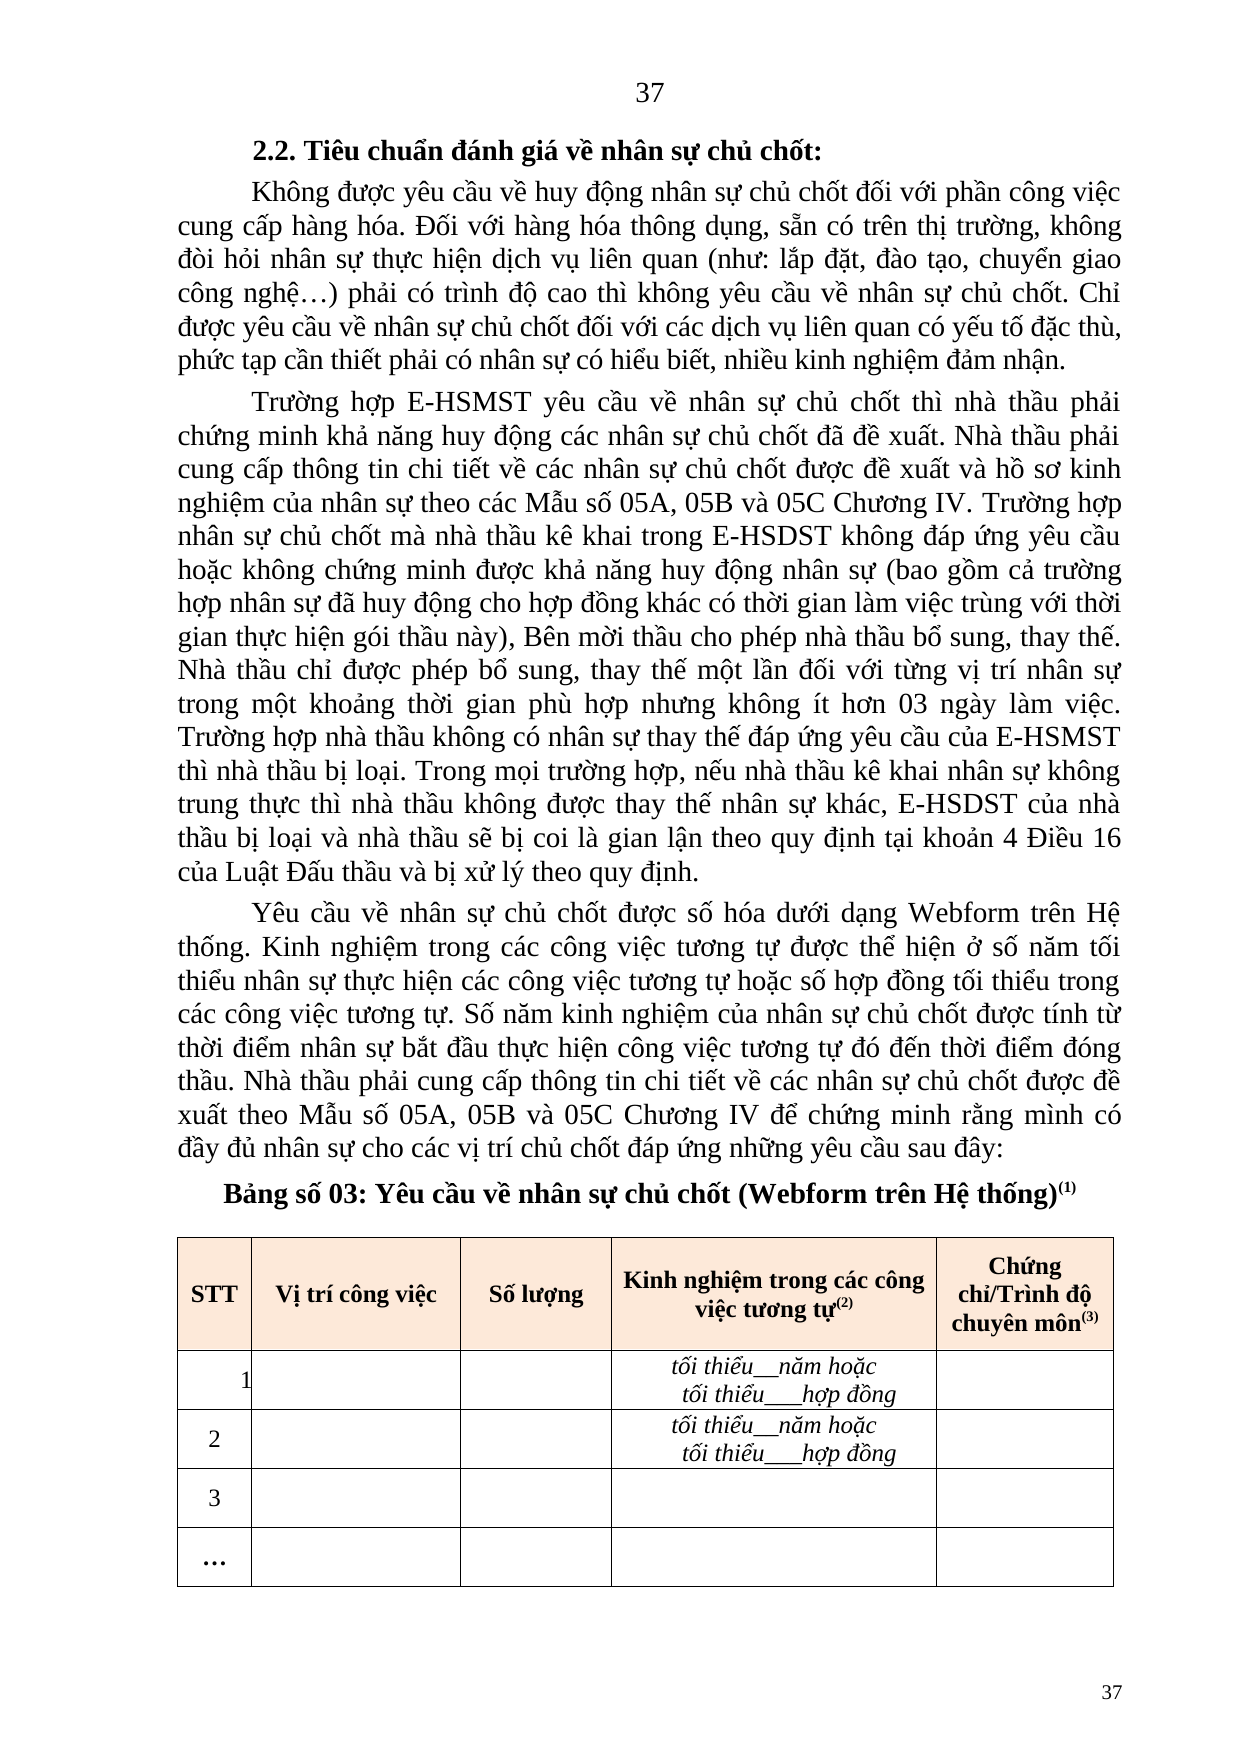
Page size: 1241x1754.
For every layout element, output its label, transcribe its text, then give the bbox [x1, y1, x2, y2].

table_cell 2 [178, 1410, 251, 1468]
table_cell [252, 1528, 460, 1586]
table_cell tối thiểu__năm hoặc tối thiểu___hợp đồng [612, 1351, 936, 1409]
table_cell [937, 1351, 1113, 1409]
table_cell [612, 1528, 936, 1586]
table_cell [252, 1351, 460, 1409]
table_cell [937, 1410, 1113, 1468]
table_cell … [178, 1528, 251, 1586]
text Không được yêu cầu về huy động nhân sự chủ chốt đối với phần công việc cung cấp hàng hóa. Đối với hàng hóa thông dụng, sẵn có trên thị trường, không đòi hỏi nhân sự thực hiện dịch vụ liên quan (như: lắp đặt, đào tạo, chuyển giao công nghệ…) phải có trình độ cao thì không yêu cầu về nhân sự chủ chốt. Chỉ được yêu cầu về nhân sự chủ chốt đối với các dịch vụ liên quan có yếu tố đặc thù, phức tạp cần thiết phải có nhân sự có hiểu biết, nhiều kinh nghiệm đảm nhận. [177, 174, 1122, 376]
table_cell [612, 1469, 936, 1527]
table_cell [252, 1469, 460, 1527]
table_cell [461, 1351, 611, 1409]
table_cell [461, 1410, 611, 1468]
table_header Số lượng [461, 1238, 611, 1349]
text 2.2. Tiêu chuẩn đánh giá về nhân sự chủ chốt: [177, 133, 1122, 166]
table_header STT [178, 1238, 251, 1349]
table_cell [937, 1528, 1113, 1586]
table_cell 1 [178, 1351, 251, 1409]
table_cell [252, 1410, 460, 1468]
table_cell [461, 1528, 611, 1586]
text Yêu cầu về nhân sự chủ chốt được số hóa dưới dạng Webform trên Hệ thống. Kinh nghiệm trong các công việc tương tự được thể hiện ở số năm tối thiểu nhân sự thực hiện các công việc tương tự hoặc số hợp đồng tối thiểu trong các công việc tương tự. Số năm kinh nghiệm của nhân sự chủ chốt được tính từ thời điểm nhân sự bắt đầu thực hiện công việc tương tự đó đến thời điểm đóng thầu. Nhà thầu phải cung cấp thông tin chi tiết về các nhân sự chủ chốt được đề xuất theo Mẫu số 05A, 05B và 05C Chương IV để chứng minh rằng mình có đầy đủ nhân sự cho các vị trí chủ chốt đáp ứng những yêu cầu sau đây: [177, 896, 1122, 1164]
text Bảng số 03: Yêu cầu về nhân sự chủ chốt (Webform trên Hệ thống)(1) [177, 1176, 1122, 1210]
text Trường hợp E-HSMST yêu cầu về nhân sự chủ chốt thì nhà thầu phải chứng minh khả năng huy động các nhân sự chủ chốt đã đề xuất. Nhà thầu phải cung cấp thông tin chi tiết về các nhân sự chủ chốt được đề xuất và hồ sơ kinh nghiệm của nhân sự theo các Mẫu số 05A, 05B và 05C Chương IV. Trường hợp nhân sự chủ chốt mà nhà thầu kê khai trong E-HSDST không đáp ứng yêu cầu hoặc không chứng minh được khả năng huy động nhân sự (bao gồm cả trường hợp nhân sự đã huy động cho hợp đồng khác có thời gian làm việc trùng với thời gian thực hiện gói thầu này), Bên mời thầu cho phép nhà thầu bổ sung, thay thế. Nhà thầu chỉ được phép bổ sung, thay thế một lần đối với từng vị trí nhân sự trong một khoảng thời gian phù hợp nhưng không ít hơn 03 ngày làm việc. Trường hợp nhà thầu không có nhân sự thay thế đáp ứng yêu cầu của E-HSMST thì nhà thầu bị loại. Trong mọi trường hợp, nếu nhà thầu kê khai nhân sự không trung thực thì nhà thầu không được thay thế nhân sự khác, E-HSDST của nhà thầu bị loại và nhà thầu sẽ bị coi là gian lận theo quy định tại khoản 4 Điều 16 của Luật Đấu thầu và bị xử lý theo quy định. [177, 384, 1122, 887]
table_cell tối thiểu__năm hoặc tối thiểu___hợp đồng [612, 1410, 936, 1468]
table_header Vị trí công việc [252, 1238, 460, 1349]
table_cell [937, 1469, 1113, 1527]
table_cell [461, 1469, 611, 1527]
table_header Kinh nghiệm trong các công việc tương tự(2) [612, 1238, 936, 1349]
table_cell 3 [178, 1469, 251, 1527]
table_header Chứng chỉ/Trình độ chuyên môn(3) [937, 1238, 1113, 1349]
